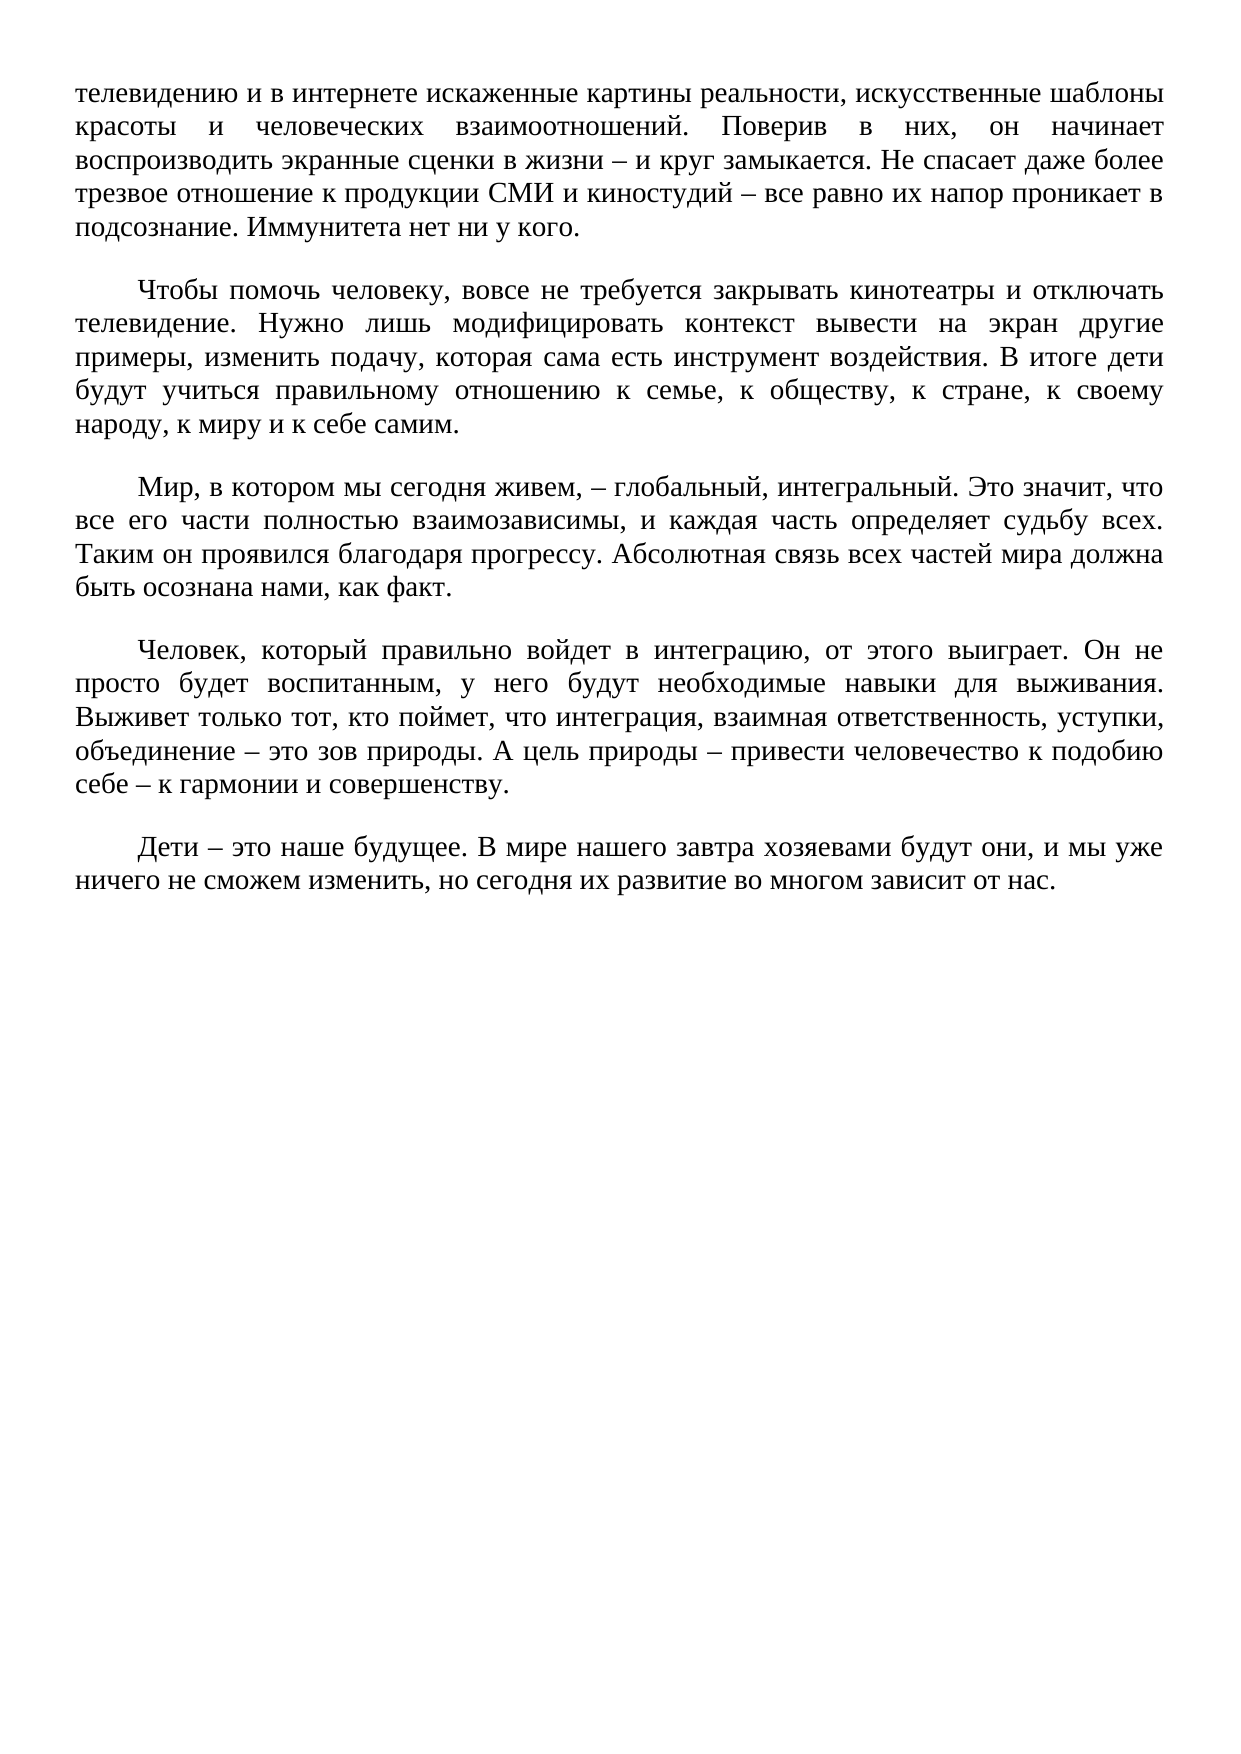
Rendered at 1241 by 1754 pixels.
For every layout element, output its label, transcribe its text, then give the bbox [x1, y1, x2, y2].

text Мир, в котором мы сегодня живем, – глобальный, интегральный. Это значит, что все его части полностью взаимозависимы, и каждая часть определяет судьбу всех. Таким он проявился благодаря прогрессу. Абсолютная связь всех частей мира должна быть осознана нами, как факт. [75, 469, 1165, 603]
text Чтобы помочь человеку, вовсе не требуется закрывать кинотеатры и отключать телевидение. Нужно лишь модифицировать контекст вывести на экран другие примеры, изменить подачу, которая сама есть инструмент воздействия. В итоге дети будут учиться правильному отношению к семье, к обществу, к стране, к своему народу, к миру и к себе самим. [75, 272, 1165, 439]
text Человек, который правильно войдет в интеграцию, от этого выиграет. Он не просто будет воспитанным, у него будут необходимые навыки для выживания. Выживет только тот, кто поймет, что интеграция, взаимная ответственность, уступки, объединение – это зов природы. А цель природы – привести человечество к подобию себе – к гармонии и совершенству. [75, 632, 1165, 800]
text Дети – это наше будущее. В мире нашего завтра хозяевами будут они, и мы уже ничего не сможем изменить, но сегодня их развитие во многом зависит от нас. [75, 829, 1165, 896]
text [75, 75, 1165, 243]
